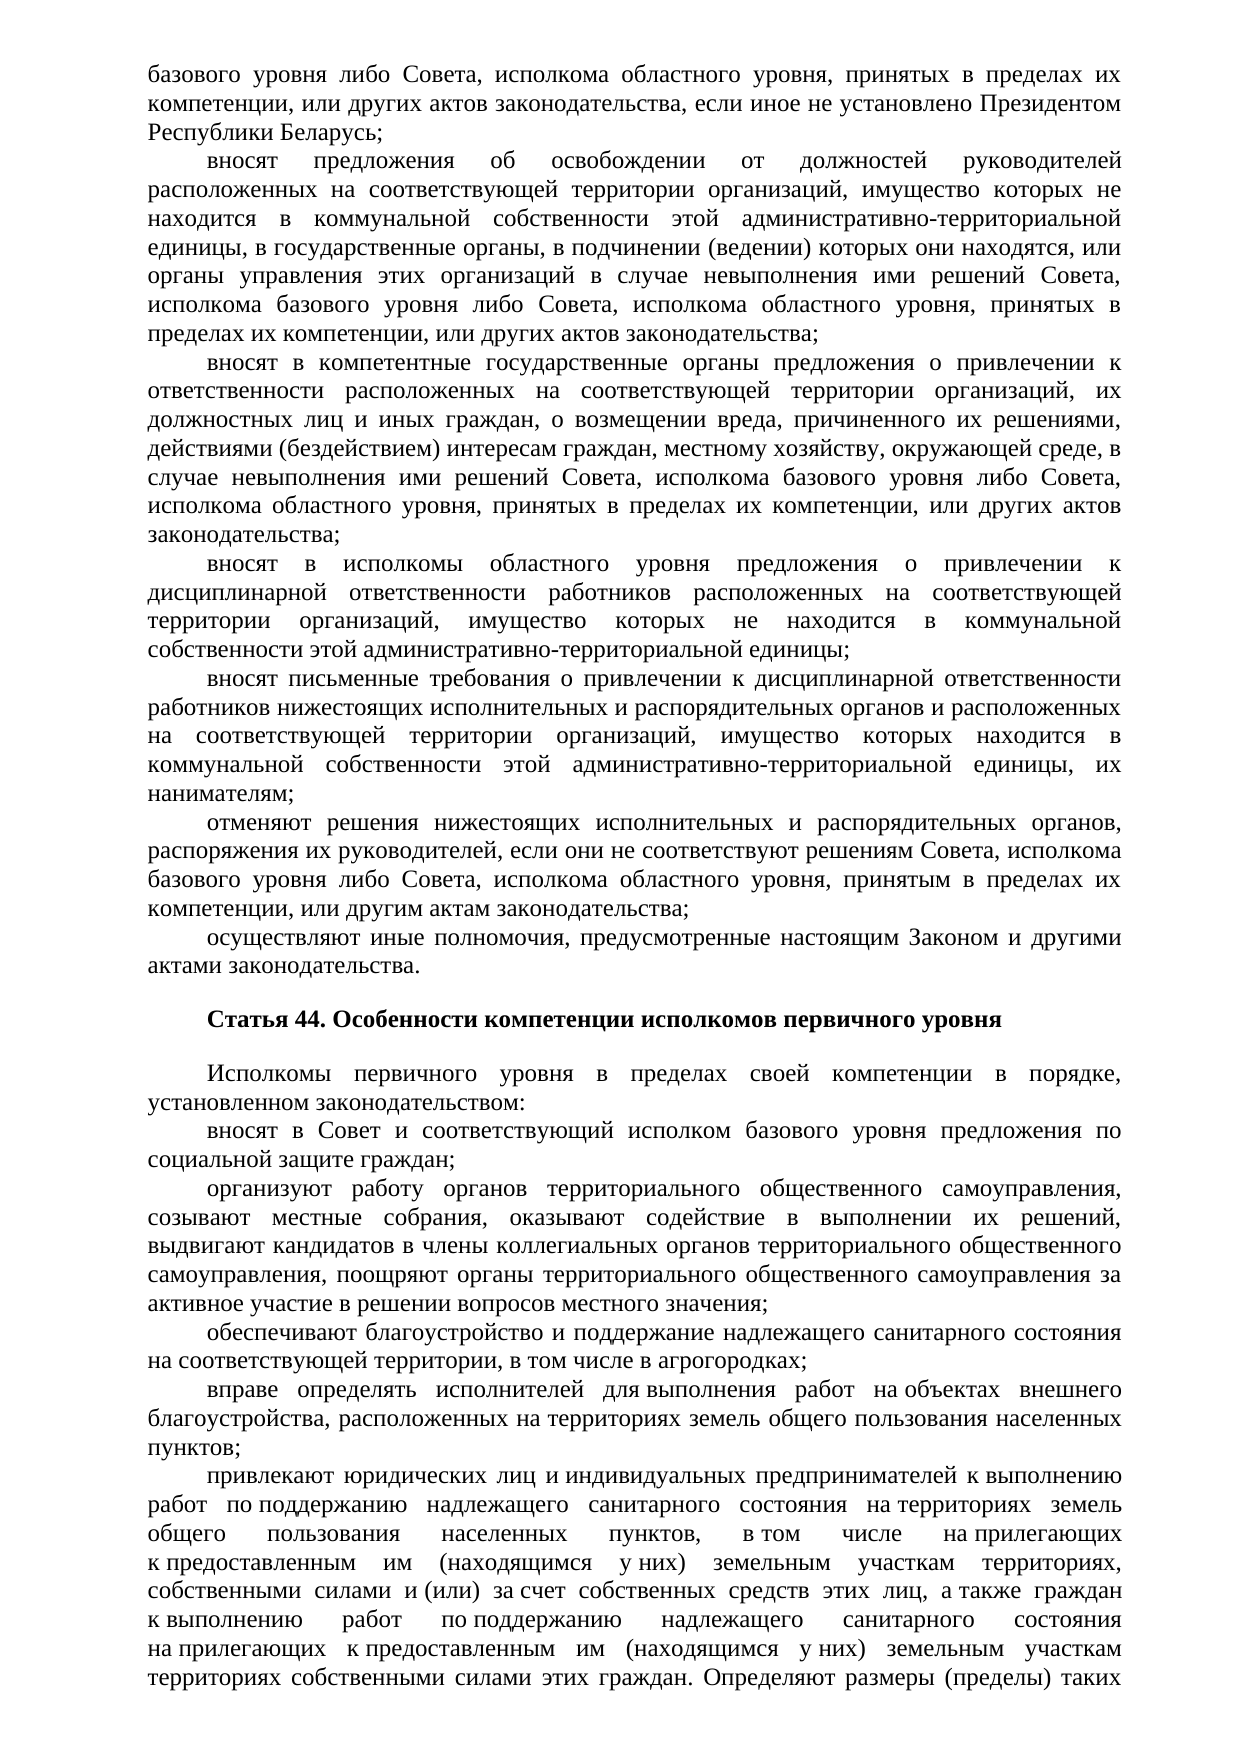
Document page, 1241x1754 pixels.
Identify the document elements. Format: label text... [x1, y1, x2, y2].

text Статья 44. Особенности компетенции исполкомов первичного уровня [207, 1004, 1122, 1033]
text осуществляют иные полномочия, предусмотренные настоящим Законом и другими актами законодательства. [147, 922, 1122, 979]
text Исполкомы первичного уровня в пределах своей компетенции в порядке, установленном законодательством: [147, 1058, 1122, 1115]
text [147, 59, 1122, 145]
text отменяют решения нижестоящих исполнительных и распорядительных органов, распоряжения их руководителей, если они не соответствуют решениям Совета, исполкома базового уровня либо Совета, исполкома областного уровня, принятым в пределах их компетенции, или другим актам законодательства; [147, 807, 1122, 922]
text организуют работу органов территориального общественного самоуправления, созывают местные собрания, оказывают содействие в выполнении их решений, выдвигают кандидатов в члены коллегиальных органов территориального общественного самоуправления, поощряют органы территориального общественного самоуправления за активное участие в решении вопросов местного значения; [147, 1173, 1122, 1317]
text вносят в компетентные государственные органы предложения о привлечении к ответственности расположенных на соответствующей территории организаций, их должностных лиц и иных граждан, о возмещении вреда, причиненного их решениями, действиями (бездействием) интересам граждан, местному хозяйству, окружающей среде, в случае невыполнения ими решений Совета, исполкома базового уровня либо Совета, исполкома областного уровня, принятых в пределах их компетенции, или других актов законодательства; [147, 347, 1122, 548]
text вносят в Совет и соответствующий исполком базового уровня предложения по социальной защите граждан; [147, 1115, 1122, 1173]
text обеспечивают благоустройство и поддержание надлежащего санитарного состояния на соответствующей территории, в том числе в агрогородках; [147, 1317, 1122, 1374]
text вправе определять исполнителей для выполнения работ на объектах внешнего благоустройства, расположенных на территориях земель общего пользования населенных пунктов; [147, 1374, 1122, 1460]
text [147, 1460, 1122, 1690]
text вносят письменные требования о привлечении к дисциплинарной ответственности работников нижестоящих исполнительных и распорядительных органов и расположенных на соответствующей территории организаций, имущество которых находится в коммунальной собственности этой административно-территориальной единицы, их нанимателям; [147, 663, 1122, 807]
text вносят в исполкомы областного уровня предложения о привлечении к дисциплинарной ответственности работников расположенных на соответствующей территории организаций, имущество которых не находится в коммунальной собственности этой административно-территориальной единицы; [147, 548, 1122, 663]
text вносят предложения об освобождении от должностей руководителей расположенных на соответствующей территории организаций, имущество которых не находится в коммунальной собственности этой административно-территориальной единицы, в государственные органы, в подчинении (ведении) которых они находятся, или органы управления этих организаций в случае невыполнения ими решений Совета, исполкома базового уровня либо Совета, исполкома областного уровня, принятых в пределах их компетенции, или других актов законодательства; [147, 145, 1122, 347]
